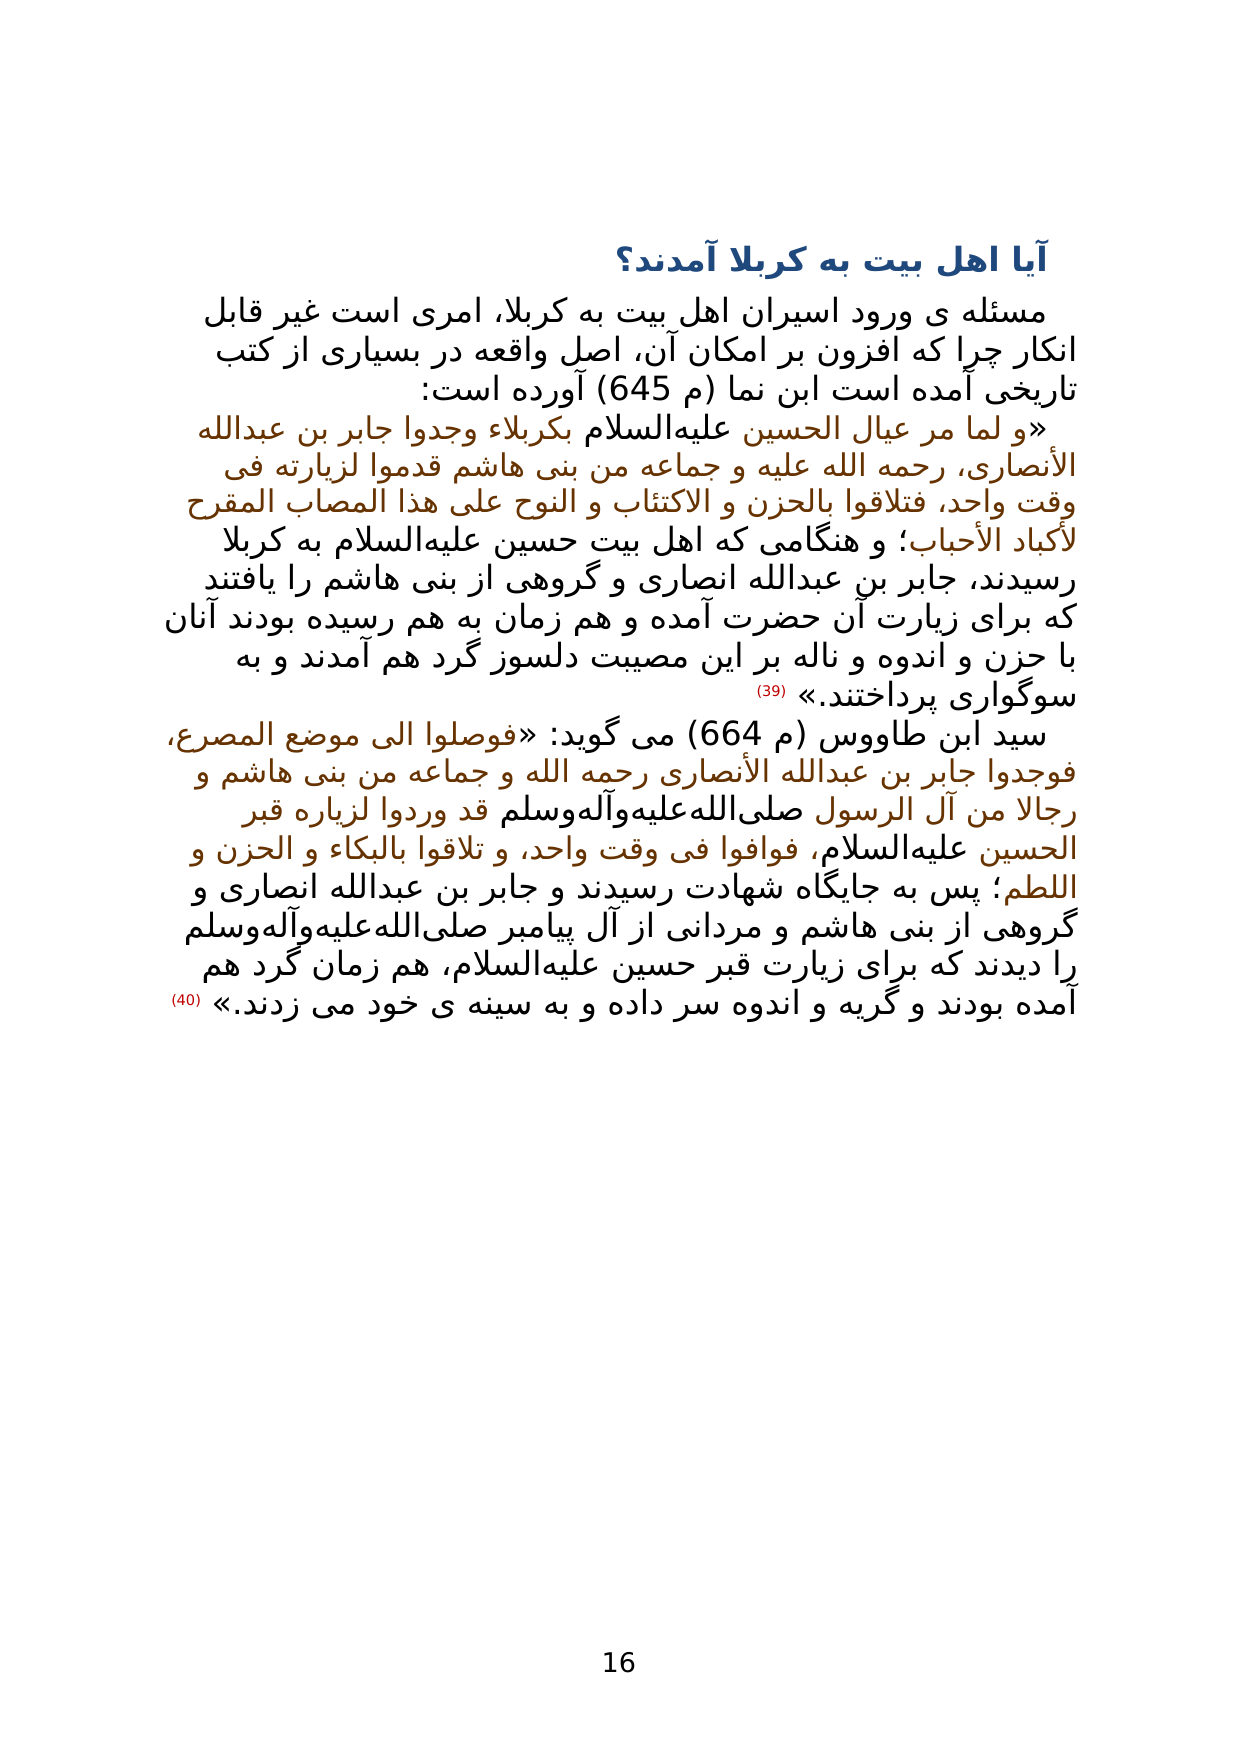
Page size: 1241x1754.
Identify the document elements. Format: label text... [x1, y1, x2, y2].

text «و لما مر عیال الحسین عليه‌السلام بکربلاء وجدوا جابر بن عبدالله الأنصاری، رحمه الله علیه و جماعه من بنی هاشم قدموا لزیارته فی وقت واحد، فتلاقوا بالحزن و الاکتئاب و النوح علی هذا المصاب المقرح لأکباد الأحباب؛ و هنگامی که اهل بیت حسین عليه‌السلام به کربلا رسیدند، جابر بن عبدالله انصاری و گروهی از بنی هاشم را یافتند که برای زیارت آن حضرت آمده و هم زمان به هم رسیده بودند آنان با حزن و اندوه و ناله بر این مصیبت دلسوز گرد هم آمدند و به سوگواری پرداختند.» (39) [159, 408, 1078, 714]
subtitle آیا اهل بیت به کربلا آمدند؟ [159, 241, 1078, 279]
text سید ابن طاووس (م 664) می گوید: «فوصلوا الی موضع المصرع، فوجدوا جابر بن عبدالله الأنصاری رحمه الله و جماعه من بنی هاشم و رجالا من آل الرسول صلى‌الله‌عليه‌وآله‌وسلم قد وردوا لزیاره قبر الحسین عليه‌السلام، فوافوا فی وقت واحد، و تلاقوا بالبکاء و الحزن و اللطم؛ پس به جایگاه شهادت رسیدند و جابر بن عبدالله انصاری و گروهی از بنی هاشم و مردانی از آل پیامبر صلى‌الله‌عليه‌وآله‌وسلم را دیدند که برای زیارت قبر حسین عليه‌السلام، هم زمان گرد هم آمده بودند و گریه و اندوه سر داده و به سینه ی خود می زدند.» (40) [159, 714, 1078, 1023]
text مسئله ی ورود اسیران اهل بیت به کربلا، امری است غیر قابل انکار چرا که افزون بر امکان آن، اصل واقعه در بسیاری از کتب تاریخی آمده است ابن نما (م 645) آورده است: [159, 292, 1078, 408]
